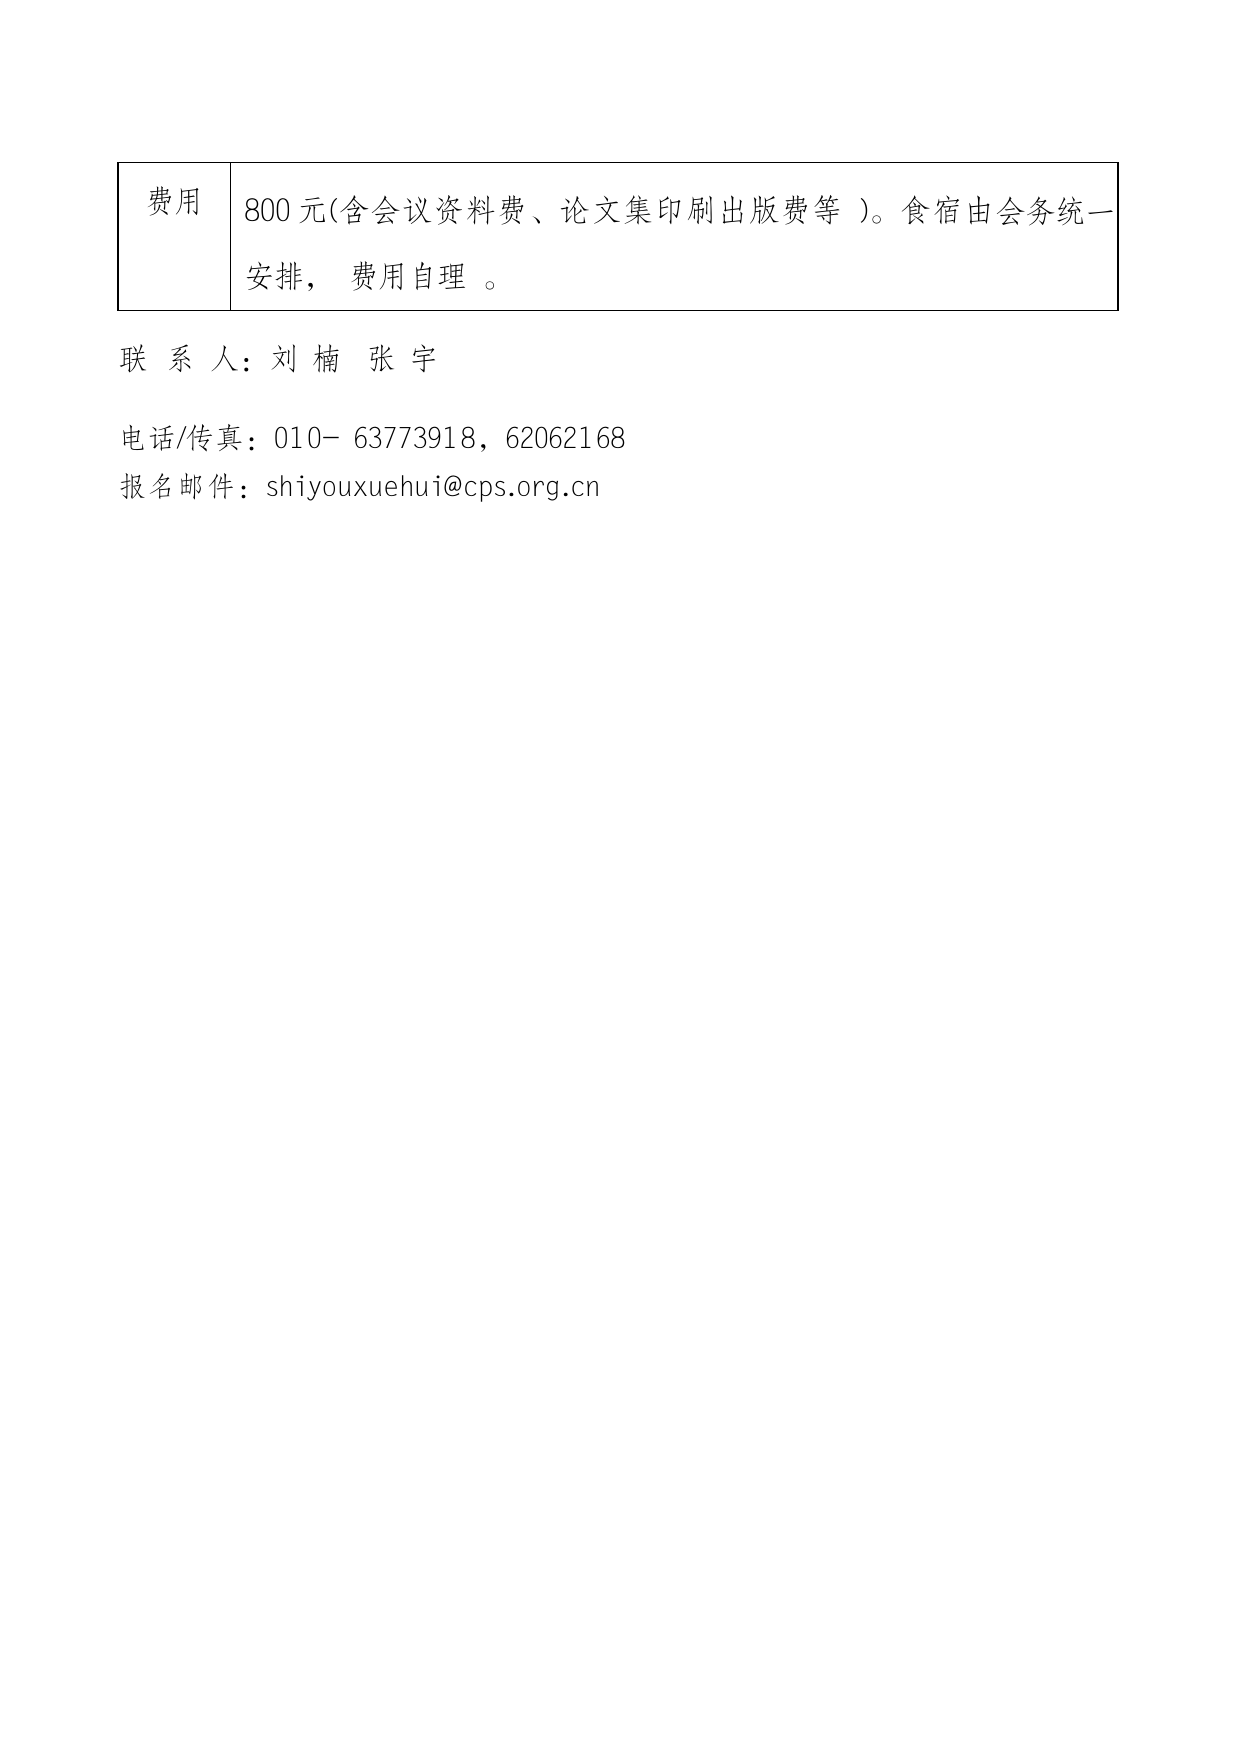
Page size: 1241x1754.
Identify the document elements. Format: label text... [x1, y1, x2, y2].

text 电话/传真：010- 63773918，62062168 [118, 406, 1053, 471]
text 联 系 人：刘 楠 张 宇 [118, 327, 1053, 392]
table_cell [231, 163, 1117, 309]
table_cell 注册 费用 [119, 163, 230, 309]
text 报名邮件：shiyouxuehui@cps.org.cn [118, 471, 1053, 503]
